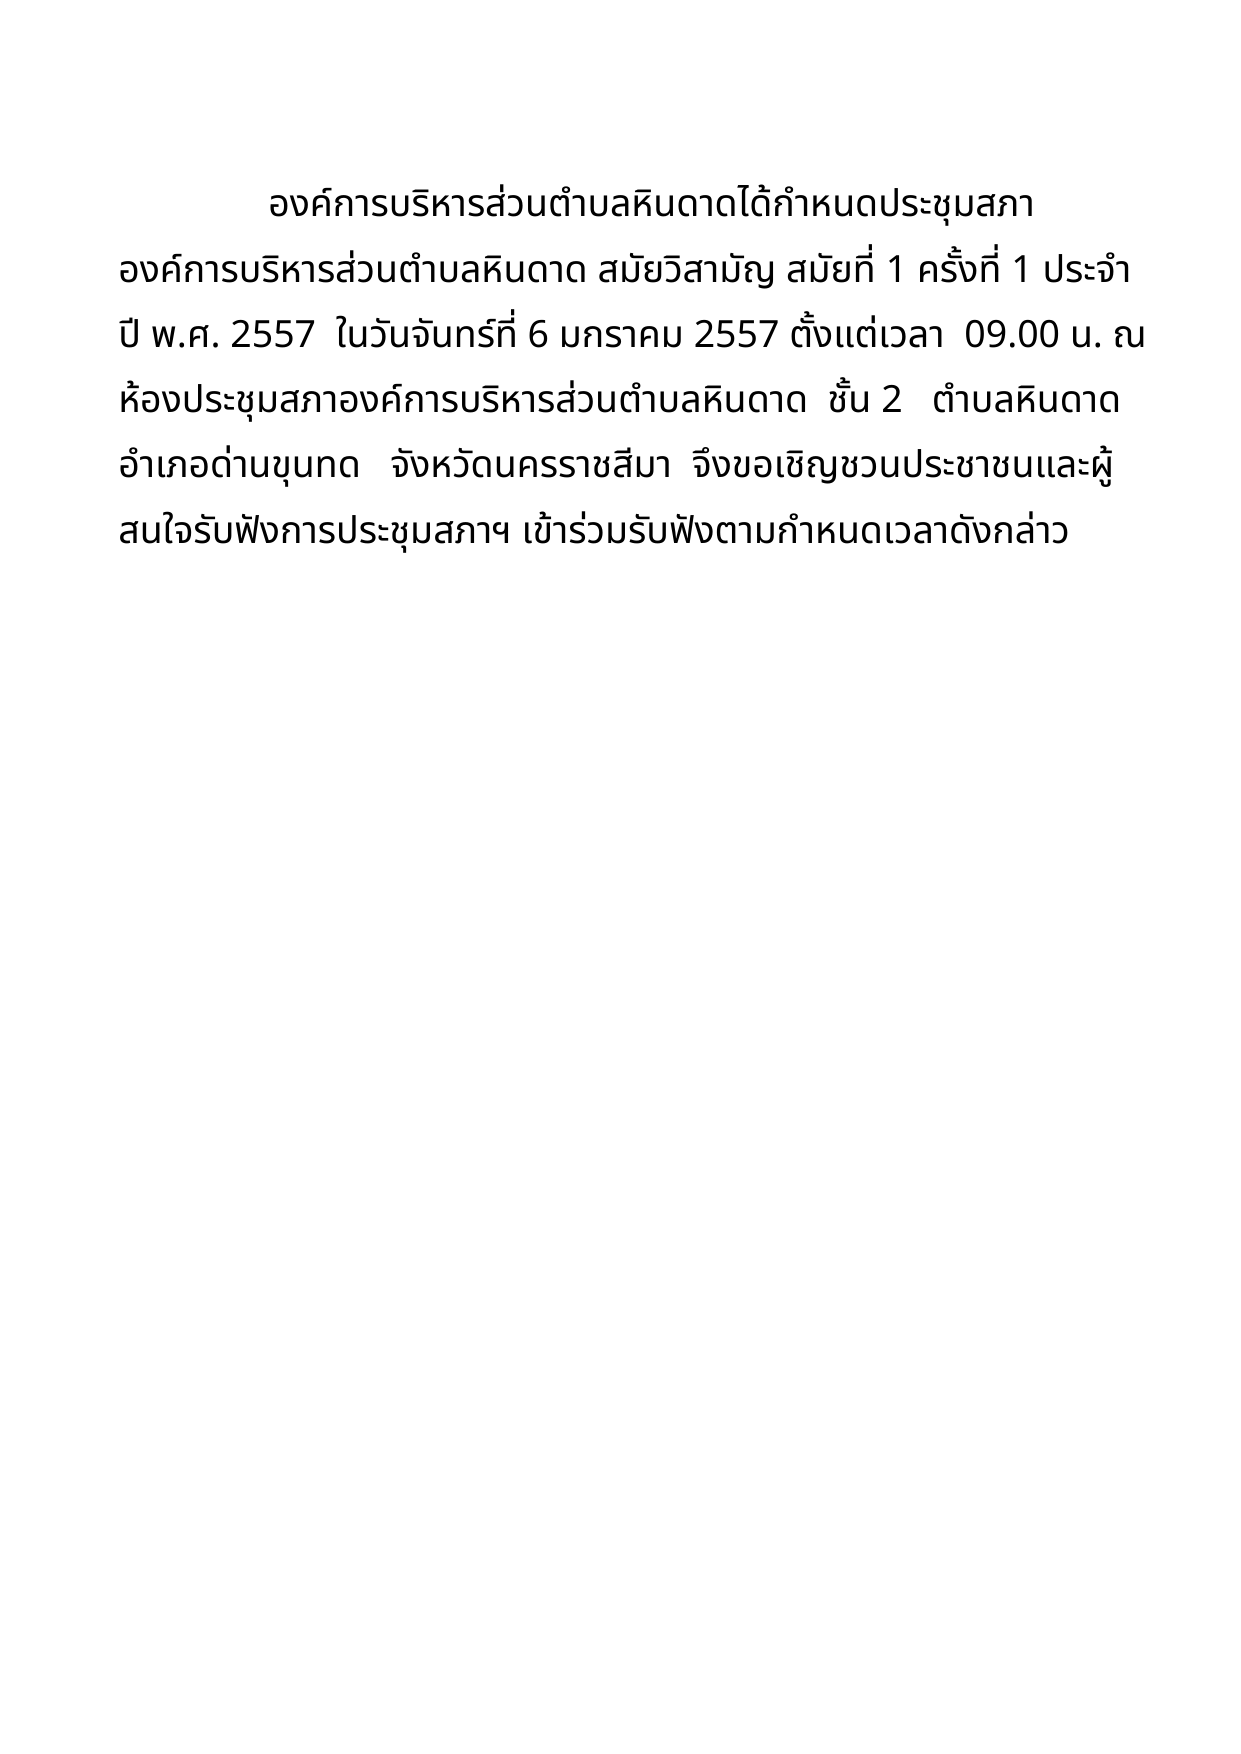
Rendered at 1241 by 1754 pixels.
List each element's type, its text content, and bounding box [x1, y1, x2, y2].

text องค์การบริหารส่วนตำบลหินดาดได้กำหนดประชุมสภาองค์การบริหารส่วนตำบลหินดาด สมัยวิสามัญ สมัยที่ 1 ครั้งที่ 1 ประจำปี พ.ศ. 2557 ในวันจันทร์ที่ 6 มกราคม 2557 ตั้งแต่เวลา 09.00 น. ณ ห้องประชุมสภาองค์การบริหารส่วนตำบลหินดาด ชั้น 2 ตำบลหินดาด อำเภอด่านขุนทด จังหวัดนครราชสีมา จึงขอเชิญชวนประชาชนและผู้สนใจรับฟังการประชุมสภาฯ เข้าร่วมรับฟังตามกำหนดเวลาดังกล่าว [118, 177, 1152, 560]
